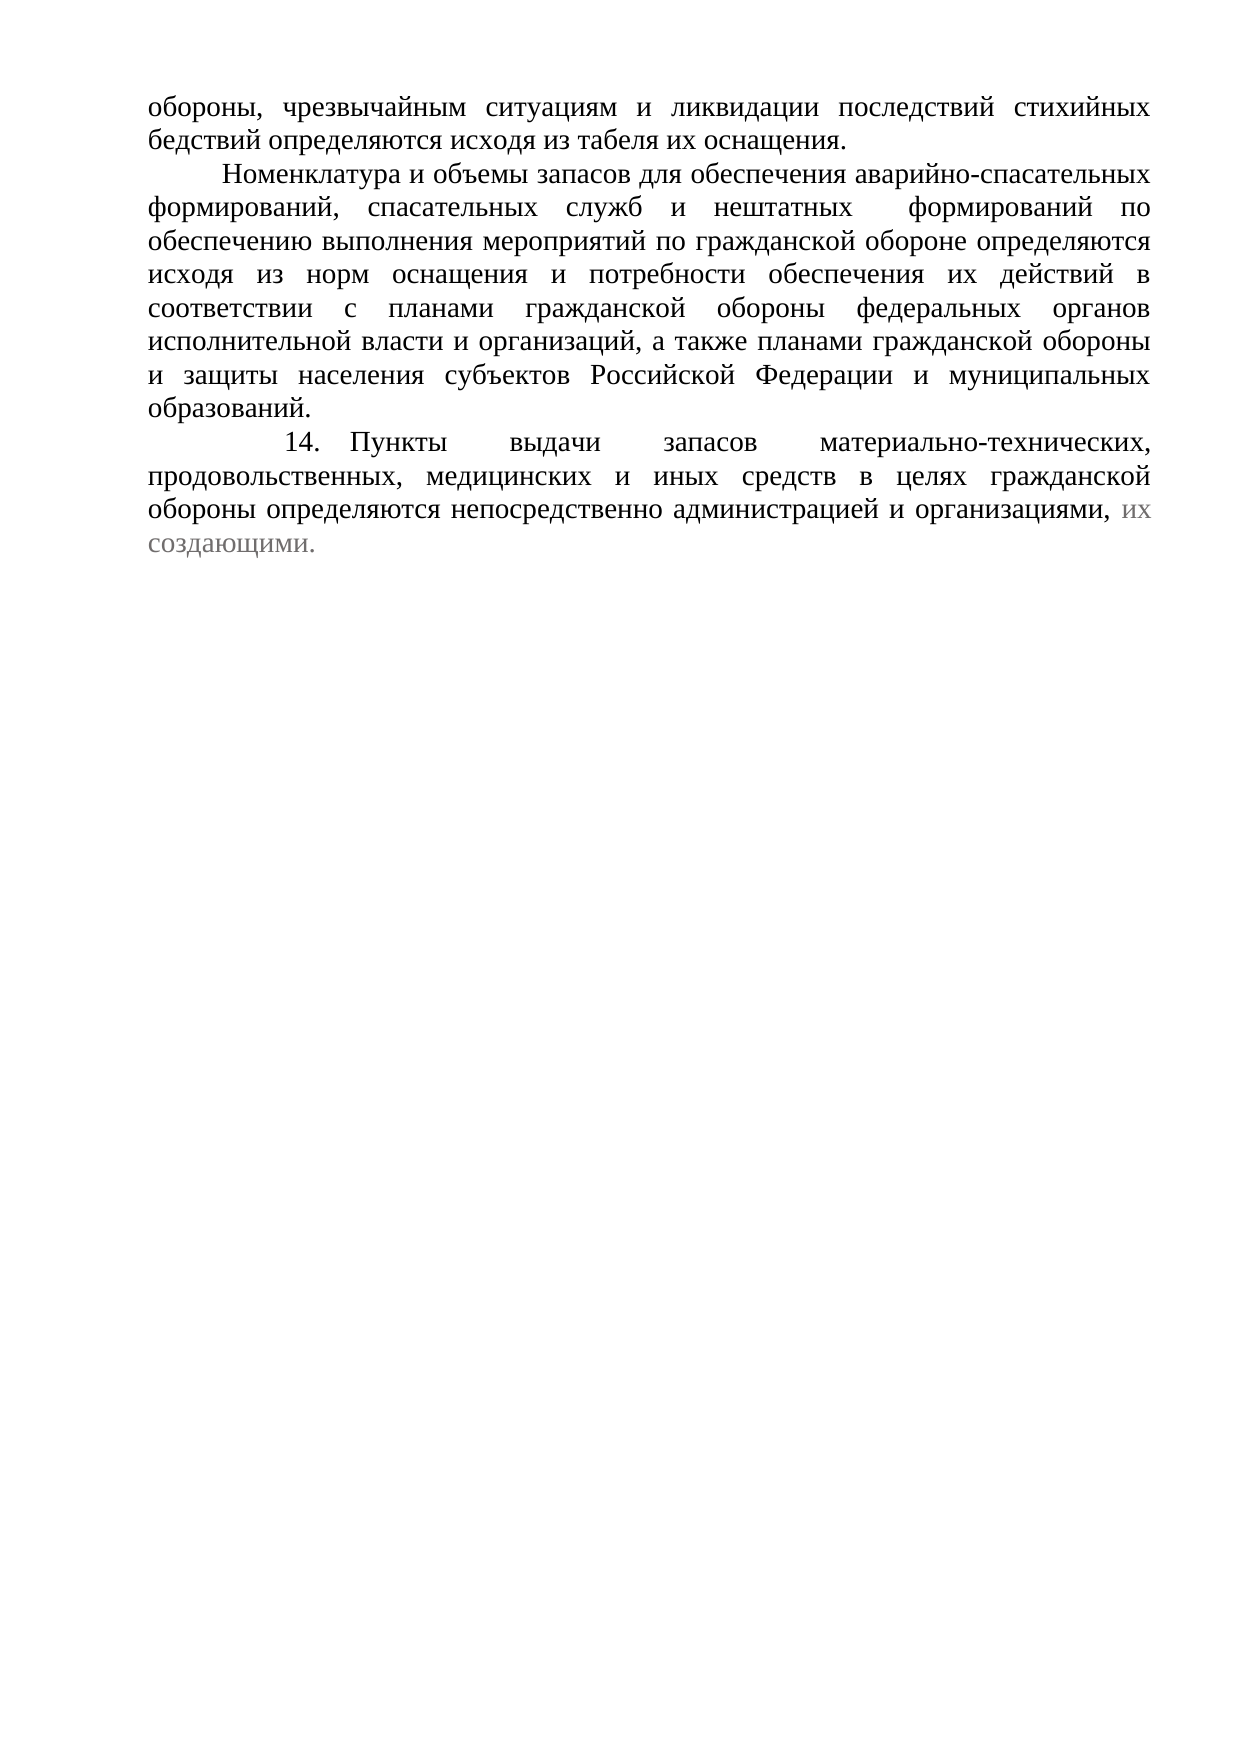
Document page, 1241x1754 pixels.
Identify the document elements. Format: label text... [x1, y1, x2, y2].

text Номенклатура и объемы запасов для обеспечения аварийно-спасательных формирований, спасательных служб и нештатных формирований по обеспечению выполнения мероприятий по гражданской обороне определяются исходя из норм оснащения и потребности обеспечения их действий в соответствии с планами гражданской обороны федеральных органов исполнительной власти и организаций, а также планами гражданской обороны и защиты населения субъектов Российской Федерации и муниципальных образований. [148, 156, 1152, 424]
text 14. Пункты выдачи запасов материально-технических, продовольственных, медицинских и иных средств в целях гражданской обороны определяются непосредственно администрацией и организациями, их создающими. [148, 424, 1152, 558]
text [148, 89, 1152, 156]
